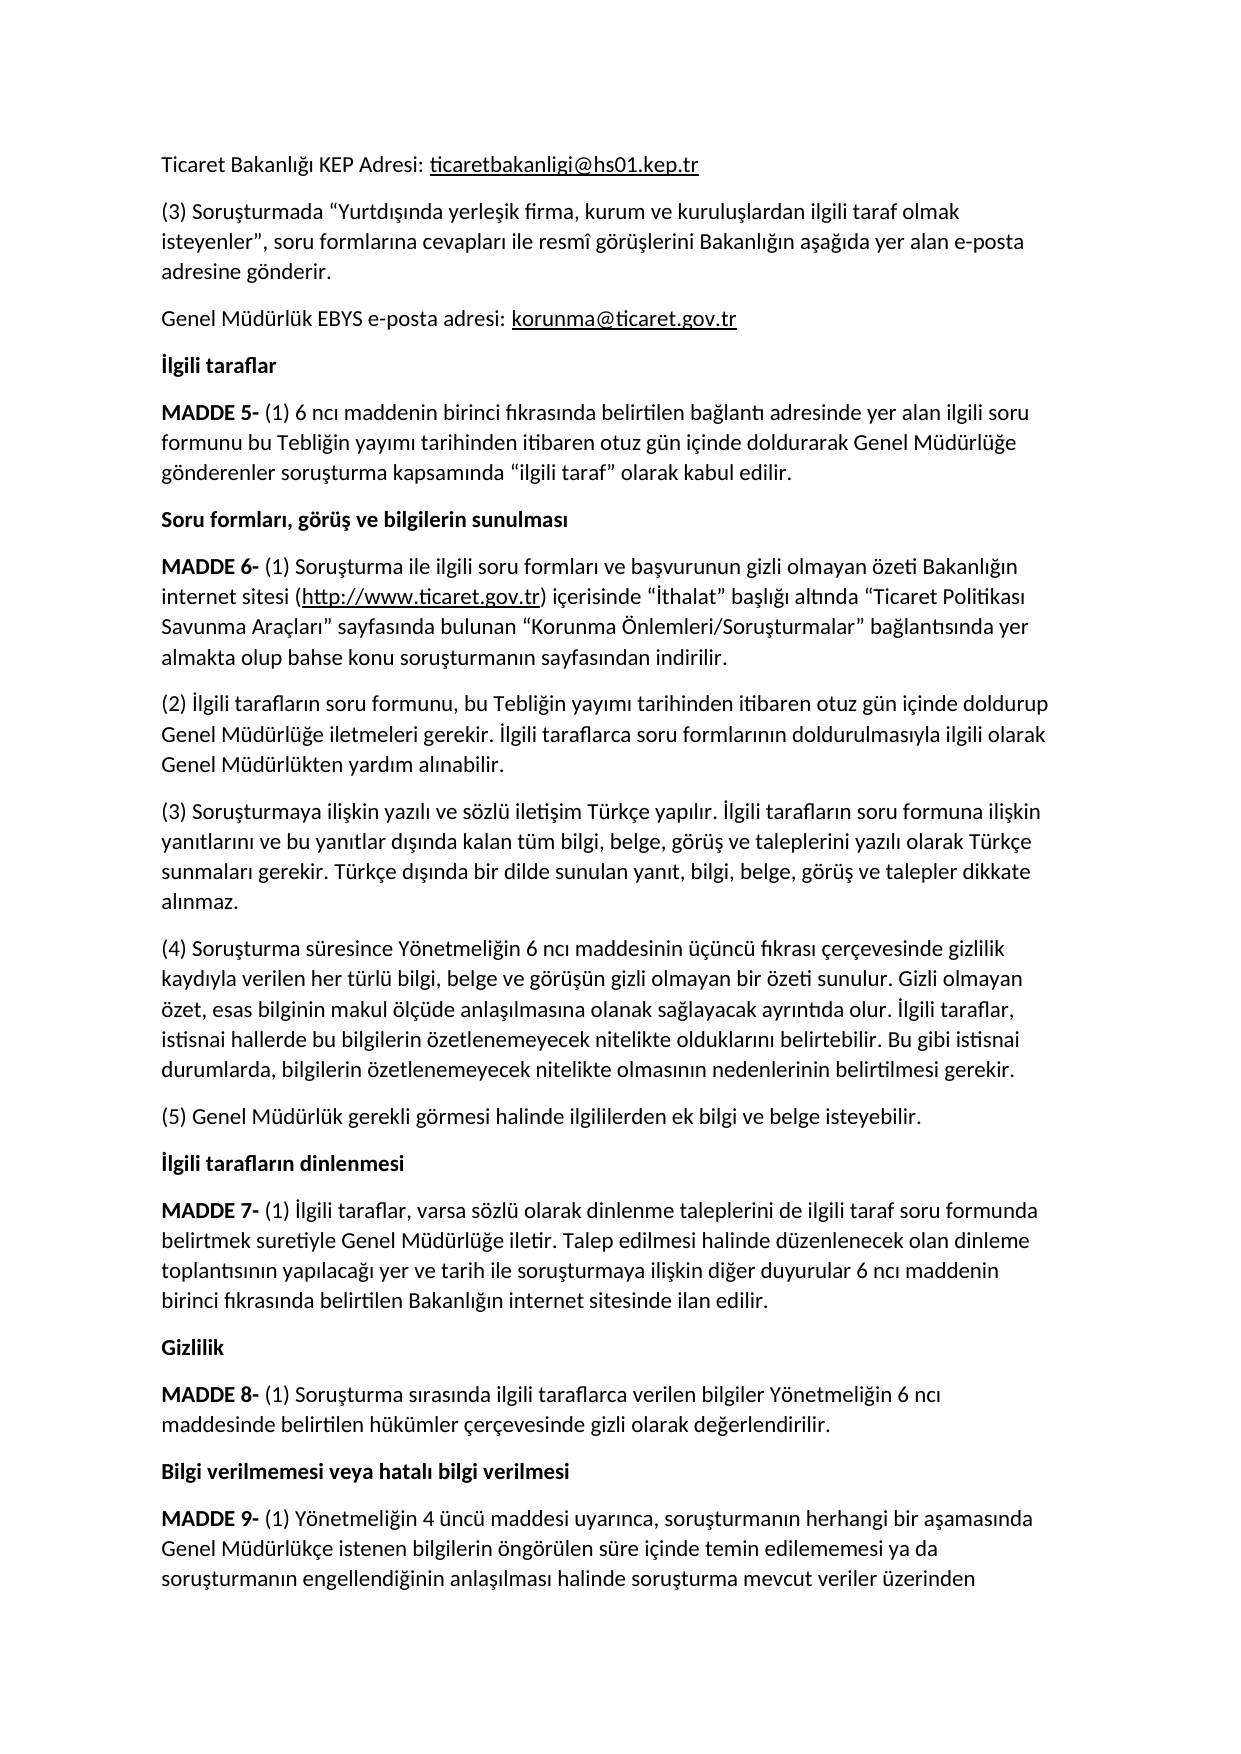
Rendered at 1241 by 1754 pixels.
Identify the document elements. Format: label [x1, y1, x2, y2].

table_cell [150, 150, 1066, 1593]
